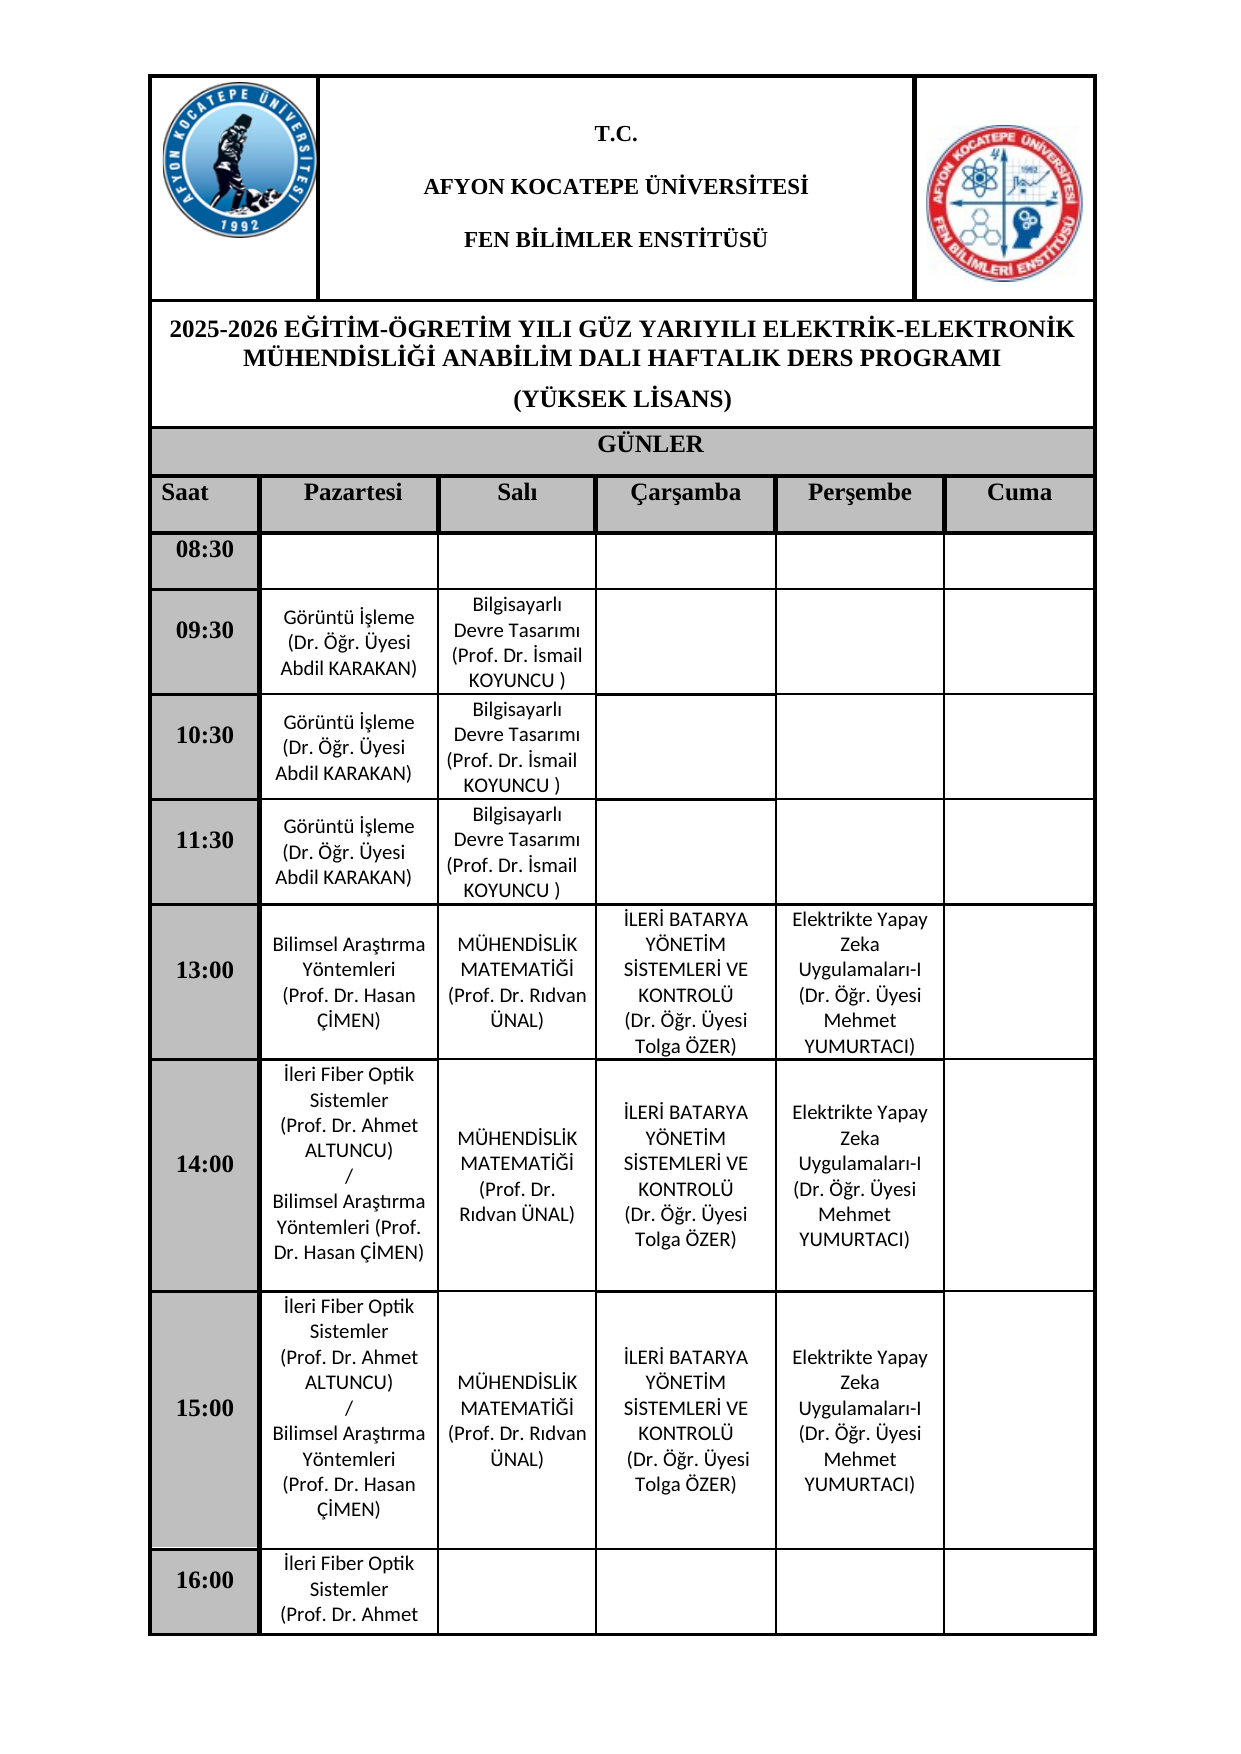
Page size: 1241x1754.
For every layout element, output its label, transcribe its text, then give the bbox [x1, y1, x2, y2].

table_cell [597, 696, 775, 798]
table_cell GÜNLER [152, 429, 1093, 474]
table_header [152, 78, 316, 299]
table_cell 11:30 [152, 801, 257, 903]
table_cell Cuma [947, 478, 1093, 531]
table_cell İLERİ BATARYA YÖNETİM SİSTEMLERİ VE KONTROLÜ (Dr. Öğr. Üyesi Tolga ÖZER) [597, 906, 775, 1058]
table_cell [777, 800, 943, 903]
table_cell [597, 1550, 775, 1633]
table_cell 15:00 [152, 1293, 257, 1547]
table_cell Elektrikte Yapay Zeka Uygulamaları-I (Dr. Öğr. Üyesi Mehmet YUMURTACI) [777, 1293, 943, 1547]
table_cell [597, 535, 775, 588]
table_cell İLERİ BATARYA YÖNETİM SİSTEMLERİ VE KONTROLÜ (Dr. Öğr. Üyesi Tolga ÖZER) [597, 1293, 775, 1547]
table_cell [945, 1292, 1093, 1547]
table_cell [597, 801, 775, 903]
table_cell Bilimsel Araştırma Yöntemleri (Prof. Dr. Hasan ÇİMEN) [262, 906, 437, 1058]
table_cell Elektrikte Yapay Zeka Uygulamaları-I (Dr. Öğr. Üyesi Mehmet YUMURTACI) [777, 906, 943, 1058]
table_cell [777, 695, 943, 798]
table_cell [945, 800, 1093, 903]
table_cell 14:00 [152, 1061, 257, 1290]
table_cell [945, 590, 1093, 693]
table_cell [945, 906, 1093, 1058]
table_cell Bilgisayarlı Devre Tasarımı (Prof. Dr. İsmail KOYUNCU ) [439, 590, 595, 693]
table_cell Pazartesi [262, 478, 436, 531]
table_header [917, 78, 1093, 299]
table_cell Salı [441, 478, 593, 531]
table_cell [945, 1550, 1093, 1633]
table_cell İleri Fiber Optik Sistemler (Prof. Dr. Ahmet ALTUNCU) / Bilimsel Araştırma Yöntemleri (Prof. Dr. Hasan ÇİMEN) [262, 1061, 437, 1290]
table_cell 08:30 [152, 535, 257, 588]
table_cell Görüntü İşleme (Dr. Öğr. Üyesi Abdil KARAKAN) [262, 695, 437, 798]
table_cell [945, 535, 1093, 588]
table_cell [597, 590, 775, 693]
table_cell [945, 1060, 1093, 1290]
table_cell Bilgisayarlı Devre Tasarımı (Prof. Dr. İsmail KOYUNCU ) [439, 800, 595, 903]
table_cell MÜHENDİSLİK MATEMATİĞİ (Prof. Dr. Rıdvan ÜNAL) [439, 1060, 595, 1290]
table_cell Görüntü İşleme (Dr. Öğr. Üyesi Abdil KARAKAN) [262, 800, 437, 903]
table_header T.C. AFYON KOCATEPE ÜNİVERSİTESİ FEN BİLİMLER ENSTİTÜSÜ [320, 78, 912, 299]
table_cell Bilgisayarlı Devre Tasarımı (Prof. Dr. İsmail KOYUNCU ) [439, 695, 595, 798]
table_cell İLERİ BATARYA YÖNETİM SİSTEMLERİ VE KONTROLÜ (Dr. Öğr. Üyesi Tolga ÖZER) [597, 1061, 775, 1290]
table_cell İleri Fiber Optik Sistemler (Prof. Dr. Ahmet ALTUNCU) / Bilimsel Araştırma Yöntemleri (Prof. Dr. Hasan ÇİMEN) [262, 1293, 437, 1547]
table_cell MÜHENDİSLİK MATEMATİĞİ (Prof. Dr. Rıdvan ÜNAL) [439, 906, 595, 1058]
picture [162, 82, 318, 238]
table_cell [777, 535, 943, 588]
table_cell 2025-2026 EĞİTİM-ÖGRETİM YILI GÜZ YARIYILI ELEKTRİK-ELEKTRONİK MÜHENDİSLİĞİ ANABİLİM DALI HAFTALIK DERS PROGRAMI (YÜKSEK LİSANS) [152, 302, 1093, 426]
table_cell MÜHENDİSLİK MATEMATİĞİ (Prof. Dr. Rıdvan ÜNAL) [439, 1292, 595, 1547]
table_cell 10:30 [152, 696, 257, 798]
table_cell 13:00 [152, 906, 257, 1058]
table_cell 09:30 [152, 591, 257, 693]
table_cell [262, 1550, 437, 1633]
table_cell Perşembe [778, 478, 942, 531]
table_cell 16:00 [152, 1551, 257, 1633]
table_cell [945, 695, 1093, 798]
table_cell Saat [152, 478, 257, 531]
table_cell [777, 1550, 943, 1633]
table_cell [439, 535, 595, 588]
table_cell Çarşamba [598, 478, 773, 531]
table_cell Elektrikte Yapay Zeka Uygulamaları-I (Dr. Öğr. Üyesi Mehmet YUMURTACI) [777, 1061, 943, 1290]
table_cell Görüntü İşleme (Dr. Öğr. Üyesi Abdil KARAKAN) [262, 590, 437, 693]
table_cell [439, 1550, 595, 1633]
picture [926, 125, 1083, 282]
table_cell [777, 590, 943, 693]
table_cell [262, 535, 437, 588]
